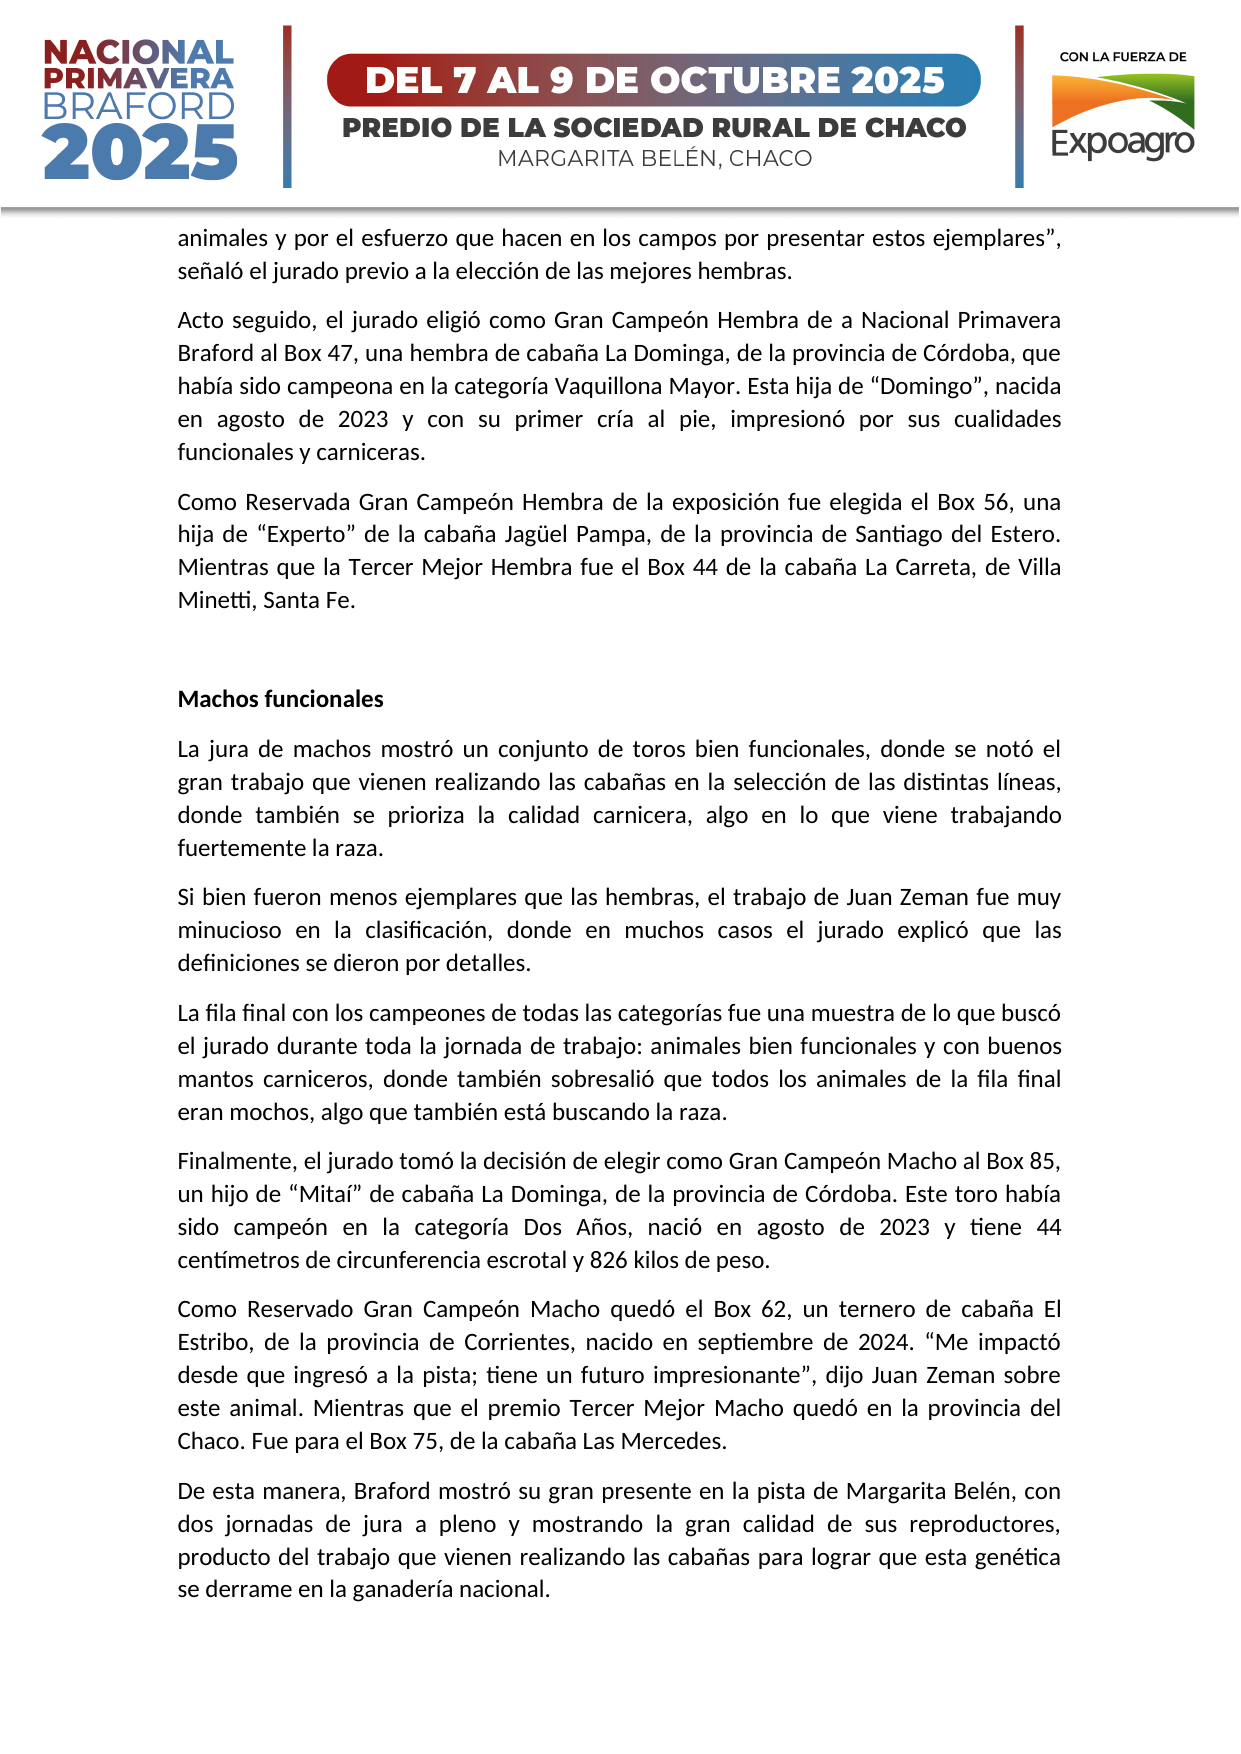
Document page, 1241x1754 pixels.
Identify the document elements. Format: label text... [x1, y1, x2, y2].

text Como Reservada Gran Campeón Hembra de la exposición fue elegida el Box 56, una hija de “Experto” de la cabaña Jagüel Pampa, de la provincia de Santiago del Estero. Mientras que la Tercer Mejor Hembra fue el Box 44 de la cabaña La Carreta, de Villa Minetti, Santa Fe. [177, 486, 1063, 615]
text Si bien fueron menos ejemplares que las hembras, el trabajo de Juan Zeman fue muy minucioso en la clasificación, donde en muchos casos el jurado explicó que las definiciones se dieron por detalles. [177, 881, 1063, 978]
text Machos funcionales [177, 683, 1063, 714]
text La jura de machos mostró un conjunto de toros bien funcionales, donde se notó el gran trabajo que vienen realizando las cabañas en la selección de las distintas líneas, donde también se prioriza la calidad carnicera, algo en lo que viene trabajando fuertemente la raza. [177, 733, 1063, 862]
text La fila final con los campeones de todas las categorías fue una muestra de lo que buscó el jurado durante toda la jornada de trabajo: animales bien funcionales y con buenos mantos carniceros, donde también sobresalió que todos los animales de la fila final eran mochos, algo que también está buscando la raza. [177, 997, 1063, 1126]
picture [0, 0, 1239, 220]
text Finalmente, el jurado tomó la decisión de elegir como Gran Campeón Macho al Box 85, un hijo de “Mitaí” de cabaña La Dominga, de la provincia de Córdoba. Este toro había sido campeón en la categoría Dos Años, nació en agosto de 2023 y tiene 44 centímetros de circunferencia escrotal y 826 kilos de peso. [177, 1145, 1063, 1274]
text Como Reservado Gran Campeón Macho quedó el Box 62, un ternero de cabaña El Estribo, de la provincia de Corrientes, nacido en septiembre de 2024. “Me impactó desde que ingresó a la pista; tiene un futuro impresionante”, dijo Juan Zeman sobre este animal. Mientras que el premio Tercer Mejor Macho quedó en la provincia del Chaco. Fue para el Box 75, de la cabaña Las Mercedes. [177, 1293, 1063, 1456]
text De esta manera, Braford mostró su gran presente en la pista de Margarita Belén, con dos jornadas de jura a pleno y mostrando la gran calidad de sus reproductores, producto del trabajo que vienen realizando las cabañas para lograr que esta genética se derrame en la ganadería nacional. [177, 1475, 1063, 1604]
text Acto seguido, el jurado eligió como Gran Campeón Hembra de a Nacional Primavera Braford al Box 47, una hembra de cabaña La Dominga, de la provincia de Córdoba, que había sido campeona en la categoría Vaquillona Mayor. Esta hija de “Domingo”, nacida en agosto de 2023 y con su primer cría al pie, impresionó por sus cualidades funcionales y carniceras. [177, 304, 1063, 467]
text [177, 148, 1063, 285]
